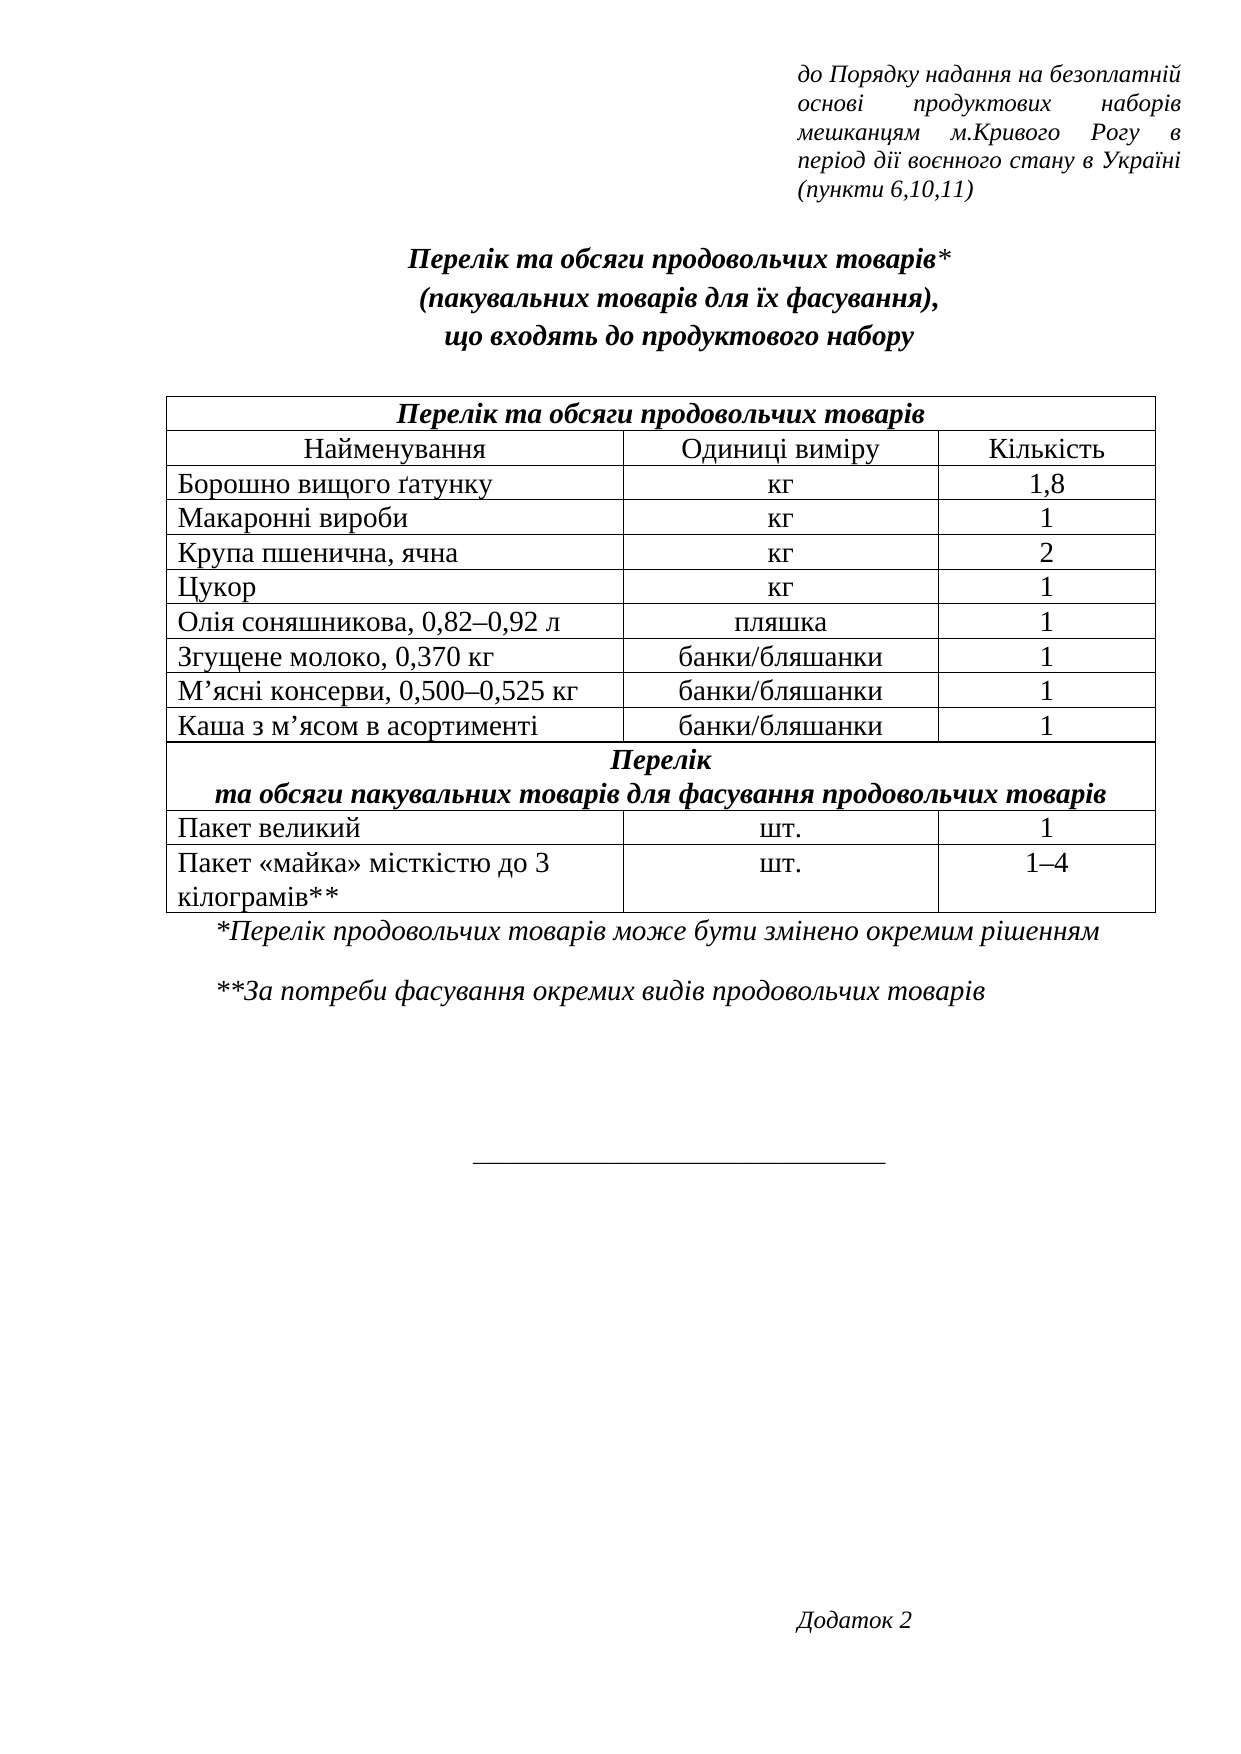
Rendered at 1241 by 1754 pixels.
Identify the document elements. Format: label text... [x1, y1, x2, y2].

table_cell Пакет «майка» місткістю до 3 кілограмів** [167, 845, 623, 912]
table_cell банки/бляшанки [624, 639, 938, 672]
text Перелік та обсяги продовольчих товарів* [177, 241, 1181, 275]
table_cell Пакет великий [167, 811, 623, 844]
text *Перелік продовольчих товарів може бути змінено окремим рішенням [215, 913, 1181, 947]
table_cell М’ясні консерви, 0,500–0,525 кг [167, 673, 623, 707]
table_cell 1 [939, 570, 1155, 603]
table_cell 1,8 [939, 466, 1155, 499]
text Додаток 2 [797, 1605, 1181, 1634]
table_cell 1–4 [939, 845, 1155, 912]
table_cell 1 [939, 708, 1155, 741]
table_cell Макаронні вироби [167, 500, 623, 534]
table_cell Згущене молоко, 0,370 кг [167, 639, 623, 672]
table_cell шт. [624, 845, 938, 912]
table_cell шт. [624, 811, 938, 844]
table_cell Олія соняшникова, 0,82–0,92 л [167, 604, 623, 638]
text (пакувальних товарів для їх фасування), [177, 280, 1181, 313]
table_cell 1 [939, 500, 1155, 534]
table_cell 1 [939, 811, 1155, 844]
table_cell Борошно вищого ґатунку [167, 466, 623, 499]
table_cell Каша з м’ясом в асортименті [167, 708, 623, 741]
table_cell пляшка [624, 604, 938, 638]
table_cell 2 [939, 535, 1155, 568]
text що входять до продуктового набору [177, 318, 1181, 352]
table_cell Перелік та обсяги пакувальних товарів для фасування продовольчих товарів [167, 743, 1155, 809]
text до Порядку надання на безоплатній основі продуктових наборів мешканцям м.Кривого Рогу в період дії воєнного стану в Україні (пункти 6,10,11) [797, 59, 1181, 203]
table_cell банки/бляшанки [624, 673, 938, 707]
table_cell Цукор [167, 570, 623, 603]
table_cell Крупа пшенична, ячна [167, 535, 623, 568]
table_cell кг [624, 466, 938, 499]
table_cell кг [624, 500, 938, 534]
table_cell кг [624, 535, 938, 568]
text **За потреби фасування окремих видів продовольчих товарів [177, 973, 1181, 1006]
table_cell 1 [939, 673, 1155, 707]
table_cell Одиниці виміру [624, 431, 938, 465]
table_header Перелік та обсяги продовольчих товарів [167, 397, 1155, 430]
table_cell Найменування [167, 431, 623, 465]
table_cell банки/бляшанки [624, 708, 938, 741]
table_cell Кількість [939, 431, 1155, 465]
table_cell 1 [939, 604, 1155, 638]
table_cell кг [624, 570, 938, 603]
table_cell 1 [939, 639, 1155, 672]
text ____________________________________ [177, 1140, 1181, 1167]
